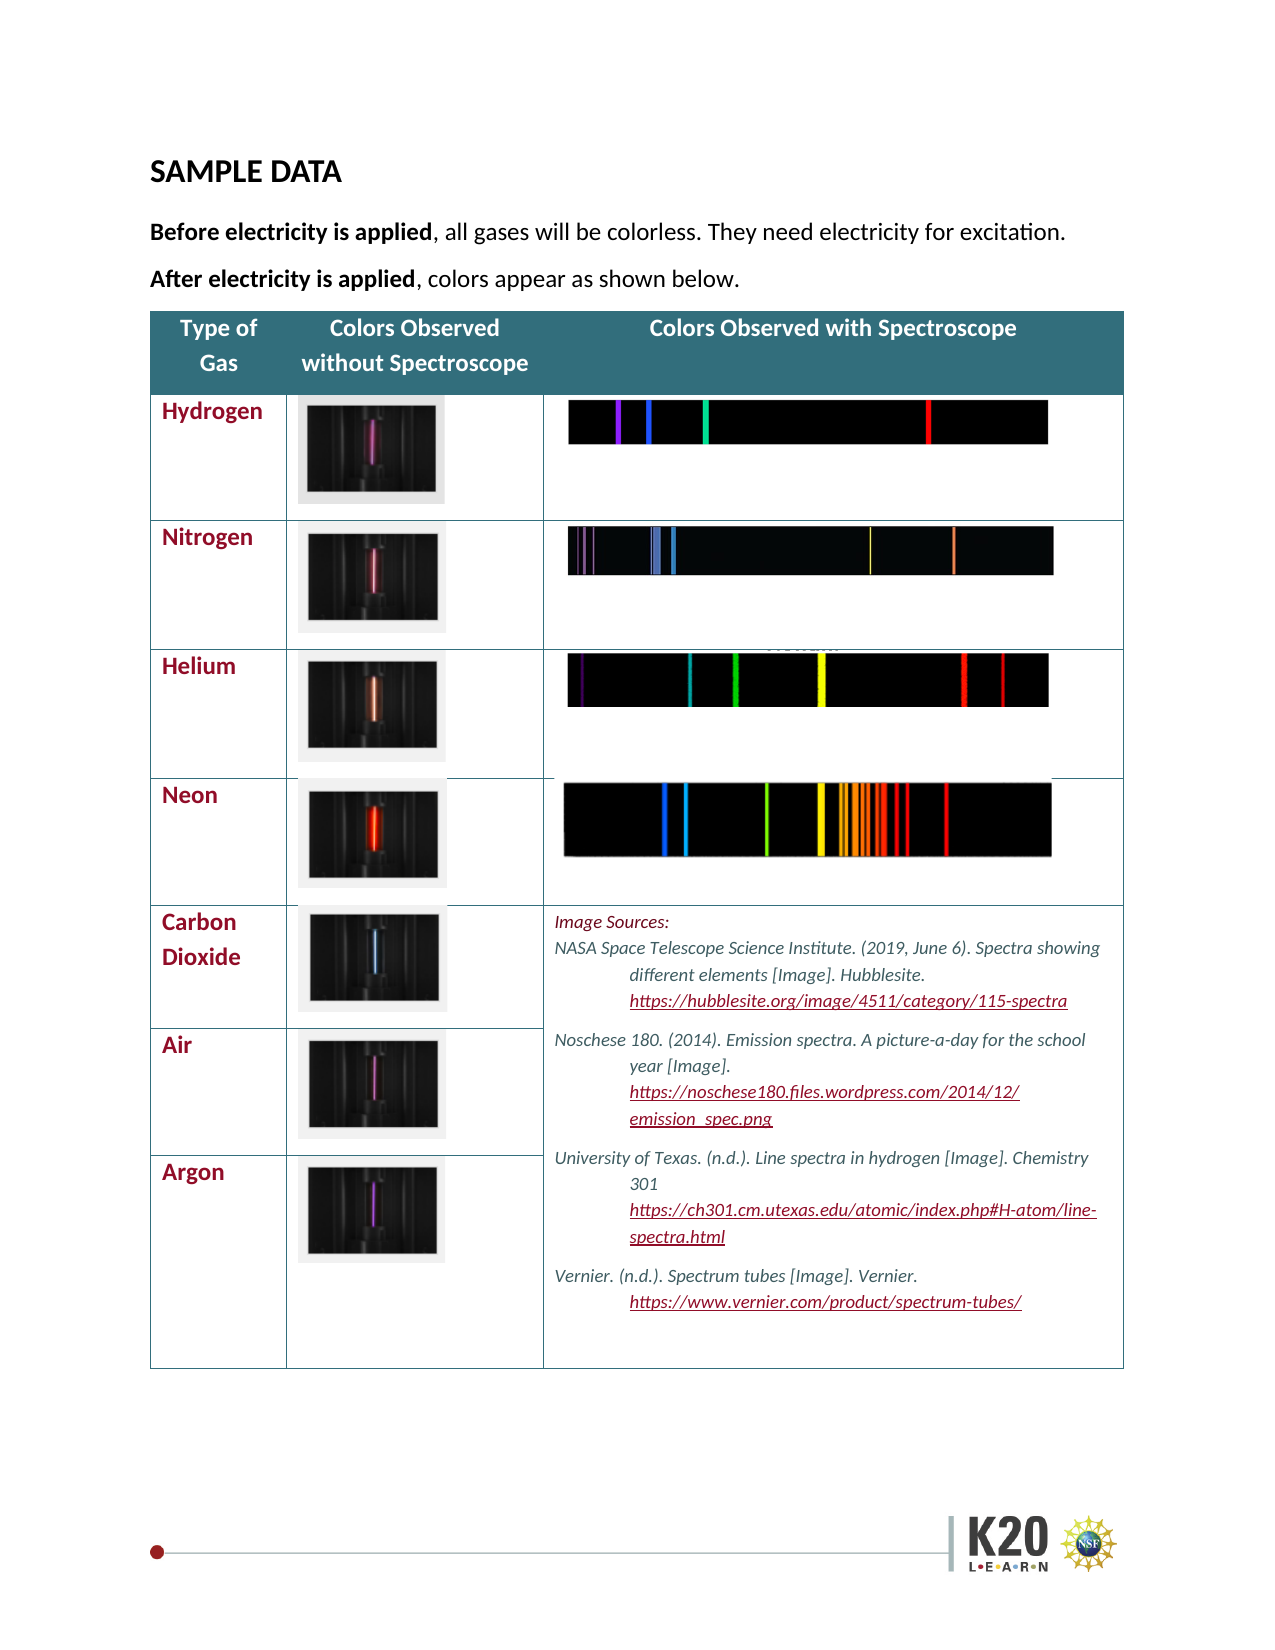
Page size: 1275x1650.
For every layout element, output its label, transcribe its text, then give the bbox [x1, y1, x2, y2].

table_header Colors Observed with Spectroscope [544, 312, 1123, 394]
picture [298, 650, 446, 762]
table_cell [287, 521, 543, 649]
picture [298, 1029, 447, 1139]
picture [298, 521, 447, 633]
table_cell [287, 779, 543, 905]
text After electricity is applied, colors appear as shown below. [150, 263, 1125, 294]
text Before electricity is applied, all gases will be colorless. They need electricity for excitation. [150, 216, 1125, 246]
table_cell Helium [151, 650, 286, 778]
table_header Colors Observed without Spectroscope [287, 312, 543, 394]
table_cell Hydrogen [151, 395, 286, 520]
picture [298, 395, 445, 504]
table_cell [544, 650, 1123, 778]
table_cell [287, 1156, 543, 1368]
table_cell [287, 1029, 543, 1155]
title SAMPLE DATA [150, 150, 1125, 191]
table_header Type of Gas [151, 312, 286, 394]
picture [298, 1156, 446, 1263]
table_cell [287, 906, 543, 1028]
picture [554, 395, 1059, 448]
picture [554, 650, 1060, 713]
picture [554, 778, 1052, 861]
table_cell Neon [151, 779, 286, 905]
picture [150, 1512, 1125, 1575]
table_cell [544, 395, 1123, 520]
table_cell [287, 395, 543, 520]
table_cell [544, 521, 1123, 649]
table_cell Image Sources: NASA Space Telescope Science Institute. (2019, June 6). Spectra showing different elements [Image]. Hubblesite. https://hubblesite.org/image/4511/category/115-spectra Noschese 180. (2014). Emission spectra. A picture-a-day for the school year [Image]. https://noschese180.files.wordpress.com/2014/12/ emission_spec.png University of Texas. (n.d.). Line spectra in hydrogen [Image]. Chemistry 301 https://ch301.cm.utexas.edu/atomic/index.php#H-atom/line-spectra.html Vernier. (n.d.). Spectrum tubes [Image]. Vernier. https://www.vernier.com/product/spectrum-tubes/ [544, 906, 1123, 1368]
table_cell Carbon Dioxide [151, 906, 286, 1028]
table_cell Argon [151, 1156, 286, 1368]
table_cell [287, 650, 543, 778]
table_cell [544, 779, 1123, 905]
picture [554, 521, 1068, 594]
table_cell Nitrogen [151, 521, 286, 649]
table_cell Air [151, 1029, 286, 1155]
picture [298, 905, 448, 1012]
picture [298, 778, 447, 888]
